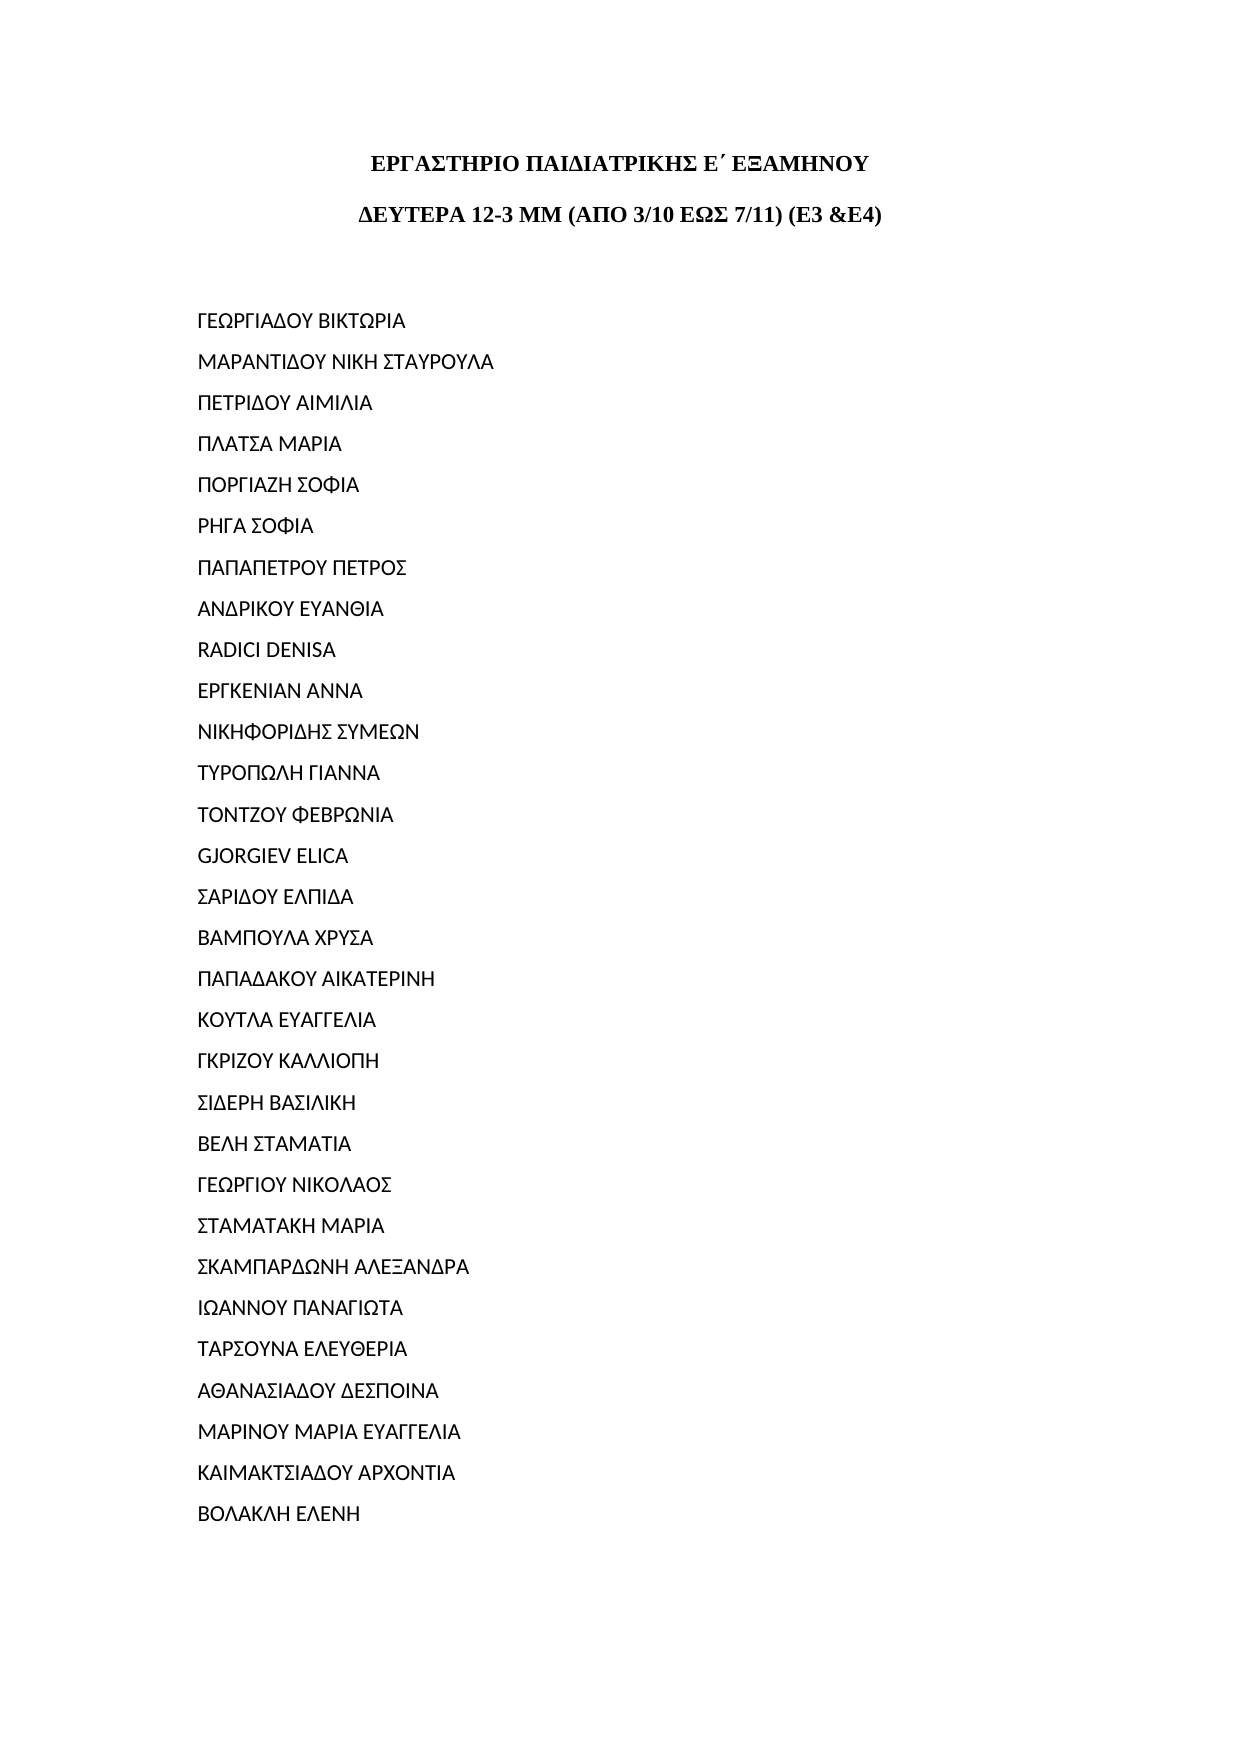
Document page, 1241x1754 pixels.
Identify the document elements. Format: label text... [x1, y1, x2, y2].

table_cell GJORGIEV ELICA [186, 841, 660, 882]
table_cell ΠΑΠΑΠΕΤΡΟΥ ΠΕΤΡΟΣ [186, 553, 660, 594]
table_cell RADICI DENISA [186, 635, 660, 676]
table_cell ΤΑΡΣΟΥΝΑ ΕΛΕΥΘΕΡΙΑ [186, 1335, 660, 1376]
text ΔΕΥΤΕΡΑ 12-3 ΜΜ (ΑΠΟ 3/10 ΕΩΣ 7/11) (Ε3 &Ε4) [187, 201, 1053, 227]
text ΕΡΓΑΣΤΗΡΙΟ ΠΑΙΔΙΑΤΡΙΚΗΣ Ε΄ ΕΞΑΜΗΝΟΥ [187, 150, 1053, 176]
table_cell ΣΙΔΕΡΗ ΒΑΣΙΛΙΚΗ [186, 1088, 660, 1129]
table_cell ΓΚΡΙΖΟΥ ΚΑΛΛΙΟΠΗ [186, 1047, 660, 1088]
table_cell ΚΟΥΤΛΑ ΕΥΑΓΓΕΛΙΑ [186, 1005, 660, 1047]
table_cell ΑΘΑΝΑΣΙΑΔΟΥ ΔΕΣΠΟΙΝΑ [186, 1376, 660, 1417]
table_cell ΤΥΡΟΠΩΛΗ ΓΙΑΝΝΑ [186, 759, 660, 800]
table_cell ΣΑΡΙΔΟΥ ΕΛΠΙΔΑ [186, 882, 660, 923]
table_cell ΠΟΡΓΙΑΖΗ ΣΟΦΙΑ [186, 471, 660, 512]
table_cell ΠΛΑΤΣΑ ΜΑΡΙΑ [186, 429, 660, 471]
table_cell ΠΕΤΡΙΔΟΥ ΑΙΜΙΛΙΑ [186, 388, 660, 429]
table_cell ΒΑΜΠΟΥΛΑ ΧΡΥΣΑ [186, 923, 660, 964]
table_cell ΒΟΛΑΚΛΗ ΕΛΕΝΗ [186, 1499, 660, 1540]
table_cell ΙΩΑΝΝΟΥ ΠΑΝΑΓΙΩΤΑ [186, 1294, 660, 1334]
table_cell ΕΡΓΚΕΝΙΑΝ ΑΝΝΑ [186, 676, 660, 717]
table_cell ΝΙΚΗΦΟΡΙΔΗΣ ΣΥΜΕΩΝ [186, 718, 660, 758]
table_cell ΓΕΩΡΓΙΟΥ ΝΙΚΟΛΑΟΣ [186, 1170, 660, 1211]
table_cell ΣΚΑΜΠΑΡΔΩΝΗ ΑΛΕΞΑΝΔΡΑ [186, 1252, 660, 1293]
table_cell ΤΟΝΤΖΟΥ ΦΕΒΡΩΝΙΑ [186, 800, 660, 841]
table_cell ΜΑΡΙΝΟΥ ΜΑΡΙΑ ΕΥΑΓΓΕΛΙΑ [186, 1417, 660, 1458]
table_cell ΡΗΓΑ ΣΟΦΙΑ [186, 512, 660, 553]
table_cell ΣΤΑΜΑΤΑΚΗ ΜΑΡΙΑ [186, 1211, 660, 1252]
table_cell ΚΑΙΜΑΚΤΣΙΑΔΟΥ ΑΡΧΟΝΤΙΑ [186, 1458, 660, 1499]
table_cell ΑΝΔΡΙΚΟΥ ΕΥΑΝΘΙΑ [186, 594, 660, 635]
table_cell ΜΑΡΑΝΤΙΔΟΥ ΝΙΚΗ ΣΤΑΥΡΟΥΛΑ [186, 347, 660, 388]
table_cell ΒΕΛΗ ΣΤΑΜΑΤΙΑ [186, 1129, 660, 1170]
table_header ΓΕΩΡΓΙΑΔΟΥ ΒΙΚΤΩΡΙΑ [186, 306, 660, 347]
table_cell ΠΑΠΑΔΑΚΟΥ ΑΙΚΑΤΕΡΙΝΗ [186, 964, 660, 1005]
